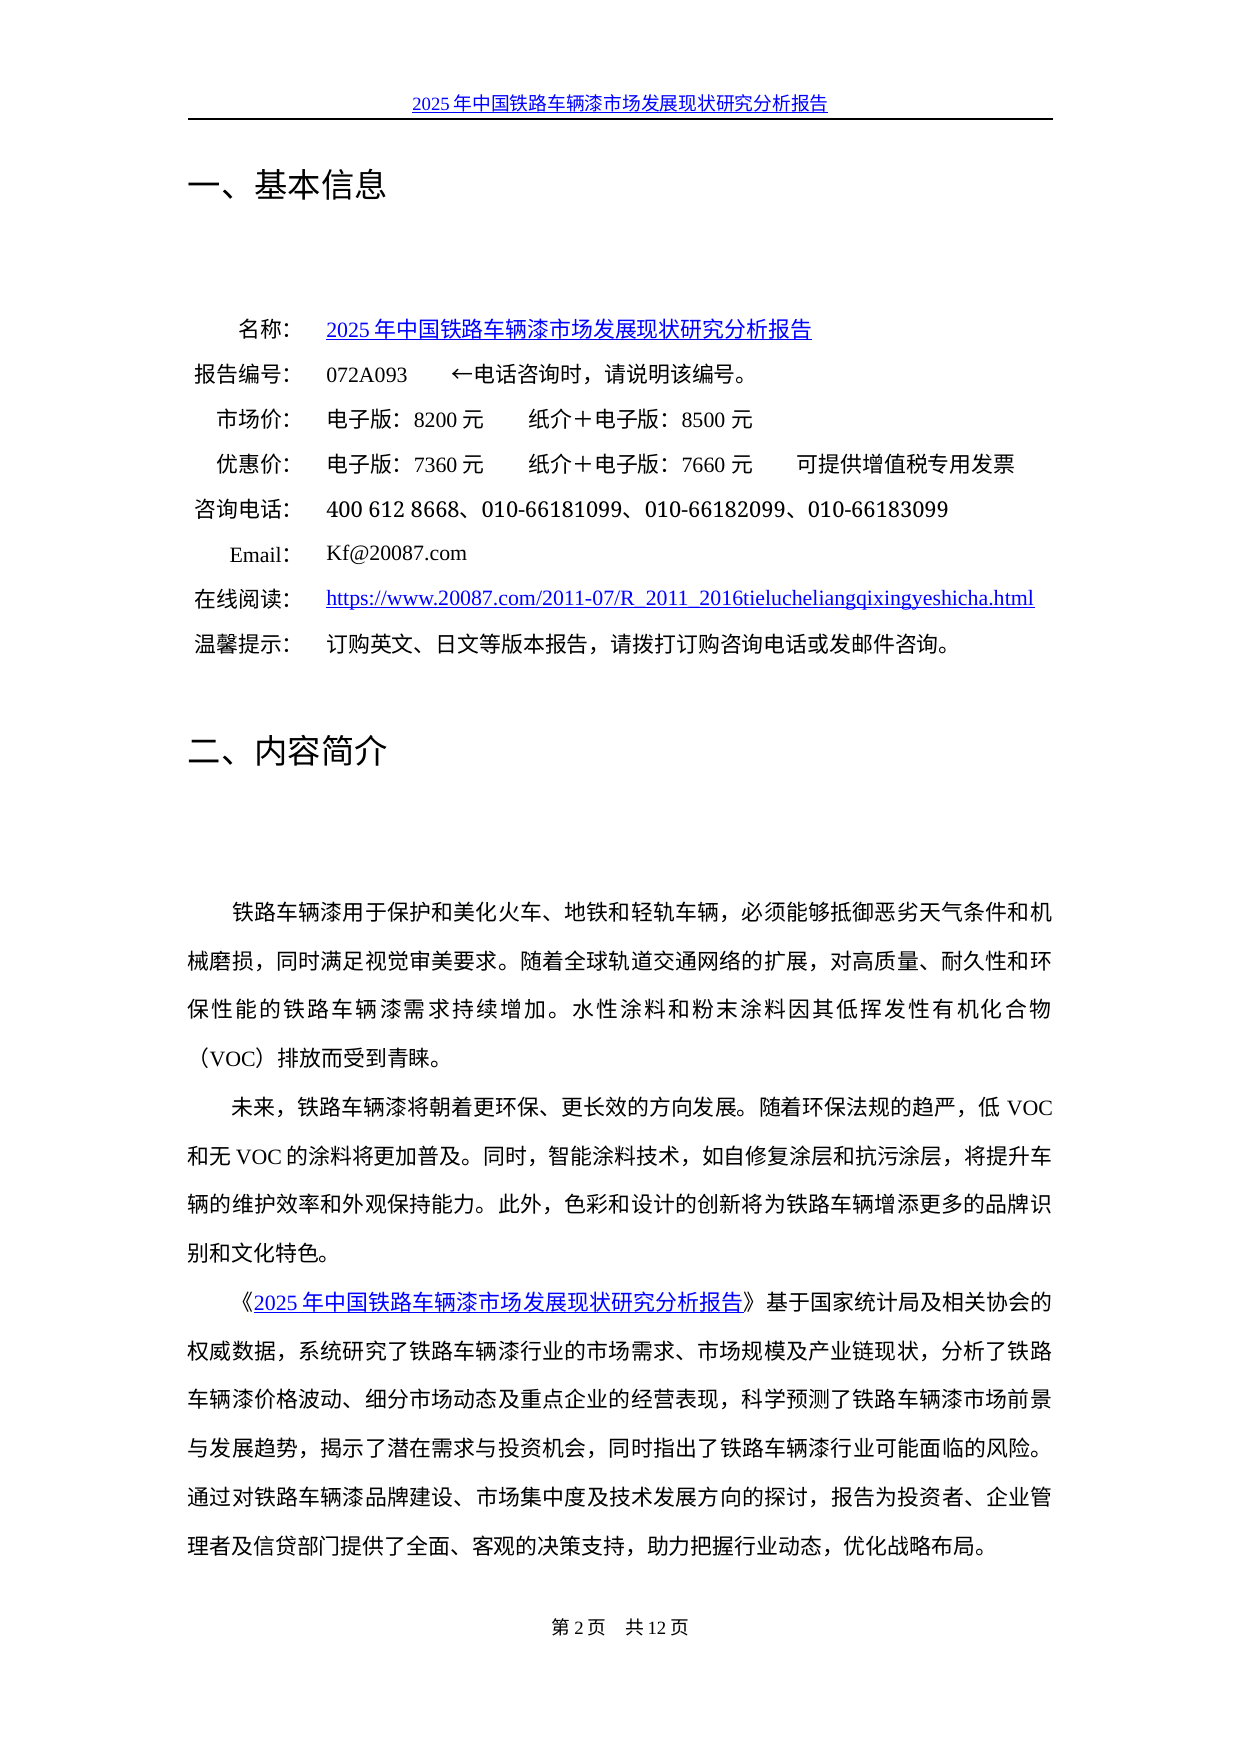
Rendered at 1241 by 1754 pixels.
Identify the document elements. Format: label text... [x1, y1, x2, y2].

table_header 2025年中国铁路车辆漆市场发展现状研究分析报告 [315, 312, 1073, 357]
table_cell 订购英文、日文等版本报告，请拨打订购咨询电话或发邮件咨询。 [315, 627, 1073, 672]
table_cell 电子版：8200 元 纸介＋电子版：8500 元 [315, 402, 1073, 447]
table_cell 优惠价： [167, 447, 315, 492]
table_cell Kf@20087.com [315, 537, 1073, 582]
table_cell 072A093 ←电话咨询时，请说明该编号。 [315, 357, 1073, 402]
title 二、内容简介 [187, 717, 1053, 782]
table_header 名称： [167, 312, 315, 357]
table_cell 报告编号： [167, 357, 315, 402]
table_cell 400 612 8668、010-66181099、010-66182099、010-66183099 [315, 492, 1073, 537]
table_cell 市场价： [167, 402, 315, 447]
table_cell 咨询电话： [167, 492, 315, 537]
table_cell Email： [167, 537, 315, 582]
table_cell 在线阅读： [167, 582, 315, 627]
table_cell 温馨提示： [167, 627, 315, 672]
title 一、基本信息 [187, 150, 1053, 215]
table_cell [315, 582, 1073, 627]
table_cell 电子版：7360 元 纸介＋电子版：7660 元 可提供增值税专用发票 [315, 447, 1073, 492]
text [187, 894, 1053, 1561]
